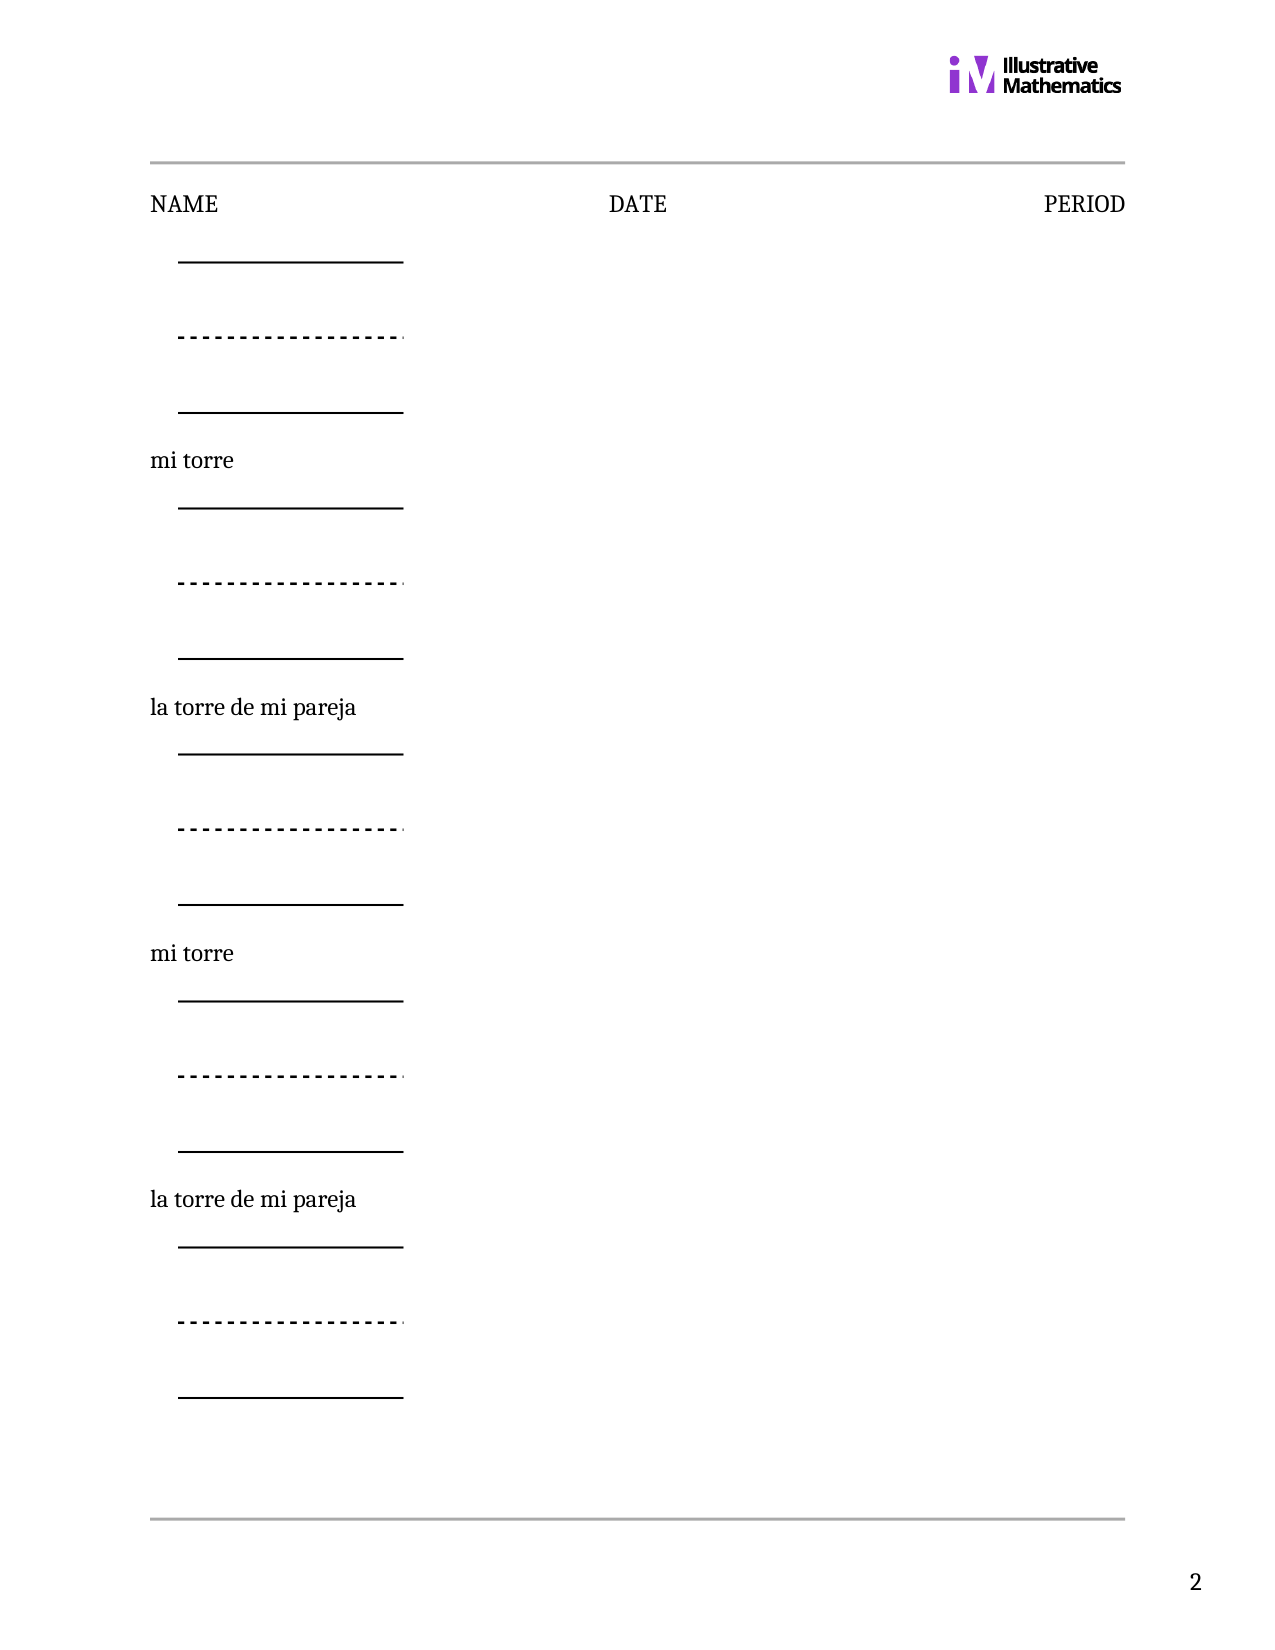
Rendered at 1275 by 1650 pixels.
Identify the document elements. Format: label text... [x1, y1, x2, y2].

picture [168, 986, 413, 1167]
picture [168, 493, 413, 674]
text la torre de mi pareja [150, 692, 1125, 721]
text mi torre [150, 939, 1125, 967]
text la torre de mi pareja [150, 1185, 1125, 1214]
text mi torre [150, 446, 1125, 475]
picture [949, 55, 1121, 93]
picture [168, 247, 413, 428]
picture [168, 1232, 413, 1413]
picture [168, 740, 413, 920]
